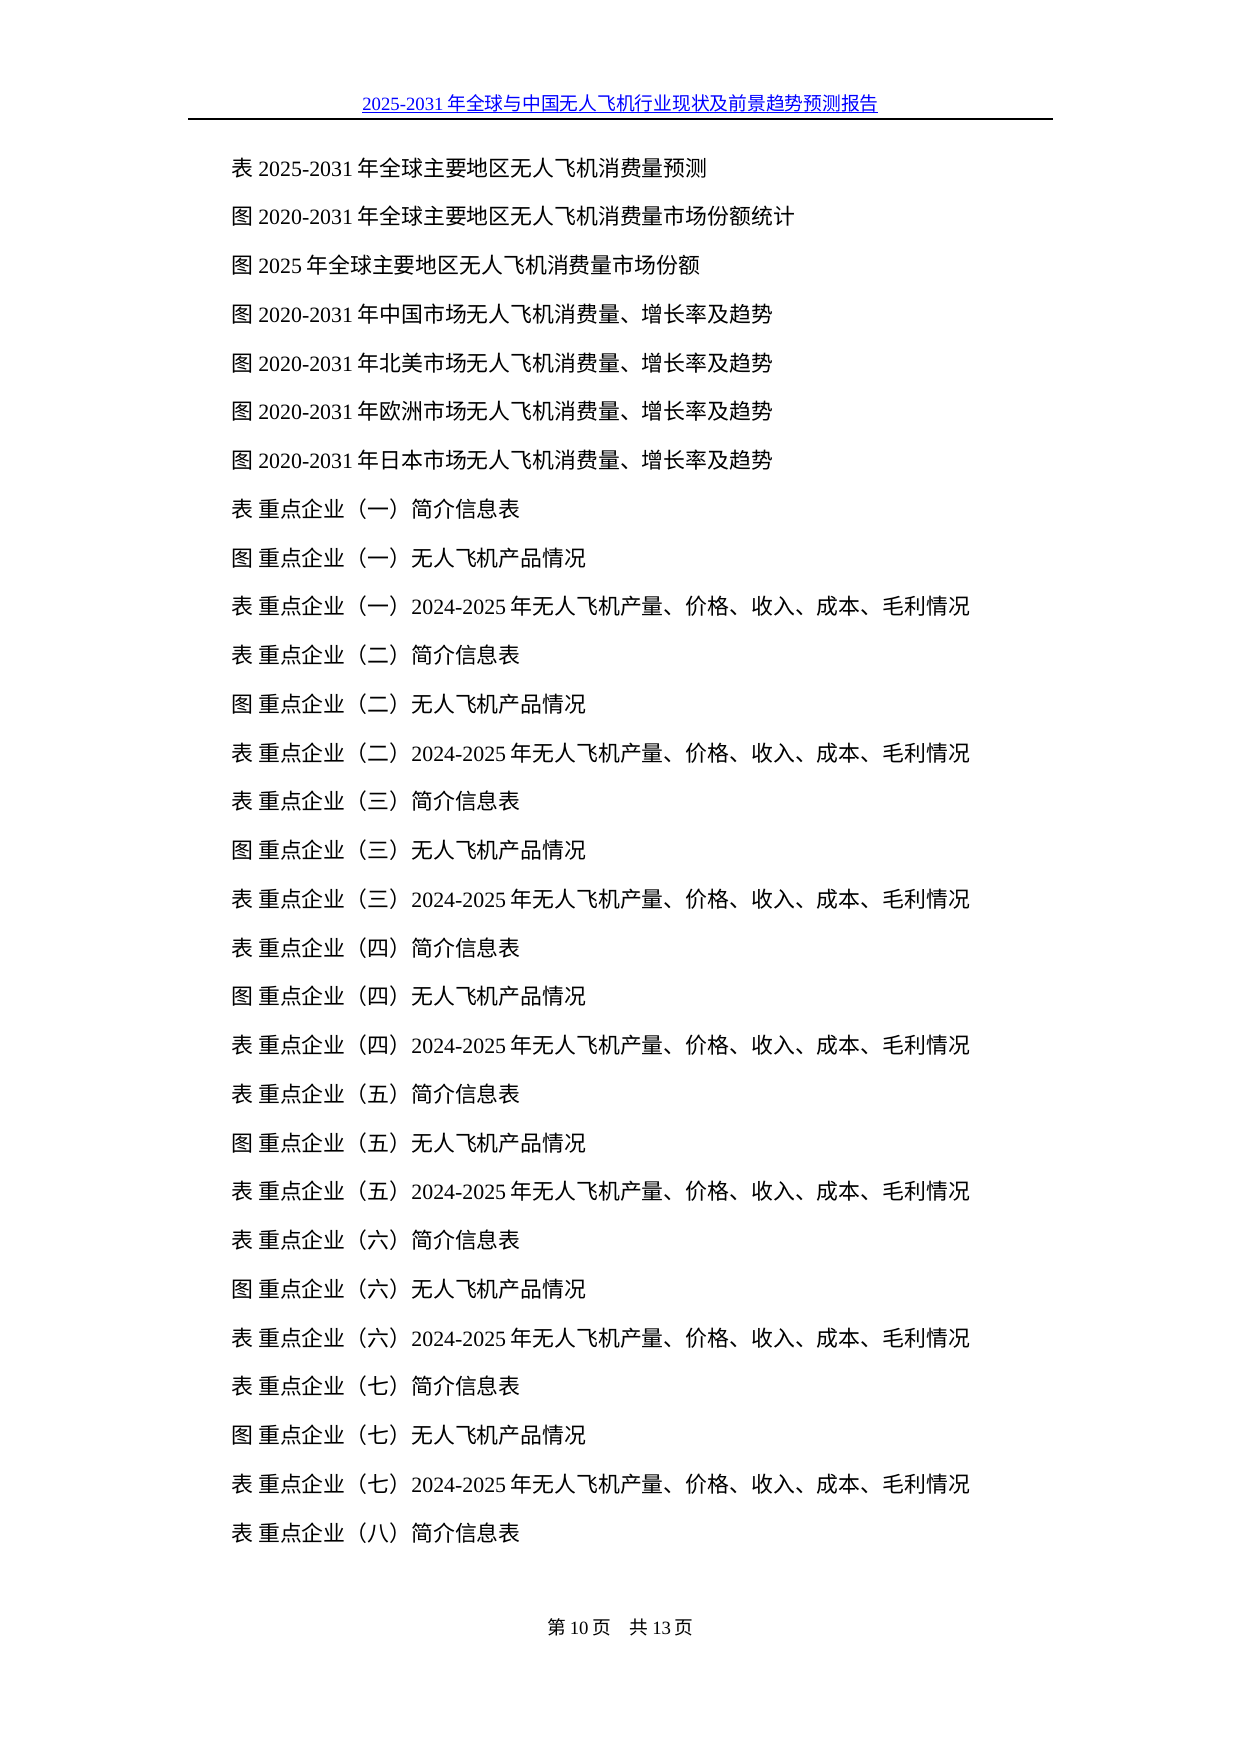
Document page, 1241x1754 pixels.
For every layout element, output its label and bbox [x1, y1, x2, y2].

text [187, 150, 1053, 1548]
